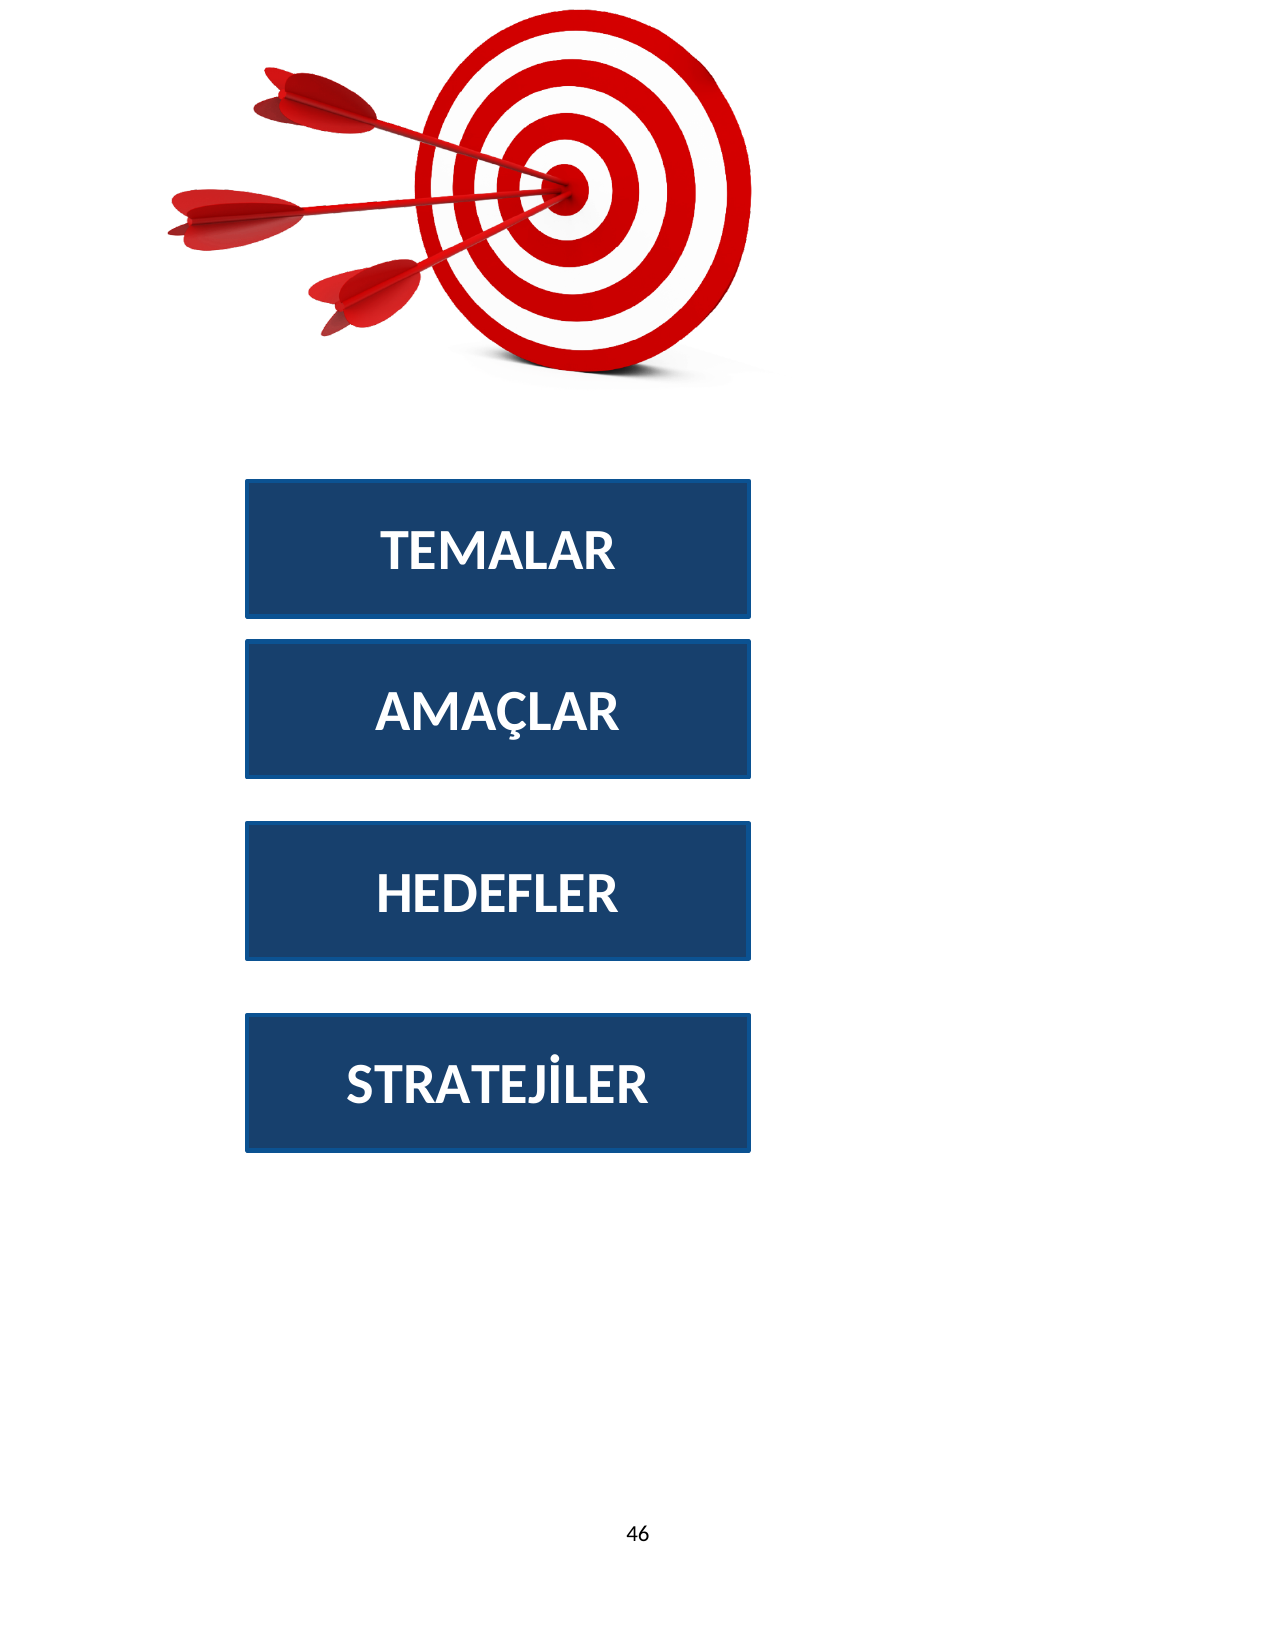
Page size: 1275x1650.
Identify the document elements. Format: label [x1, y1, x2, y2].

picture [150, 0, 836, 403]
